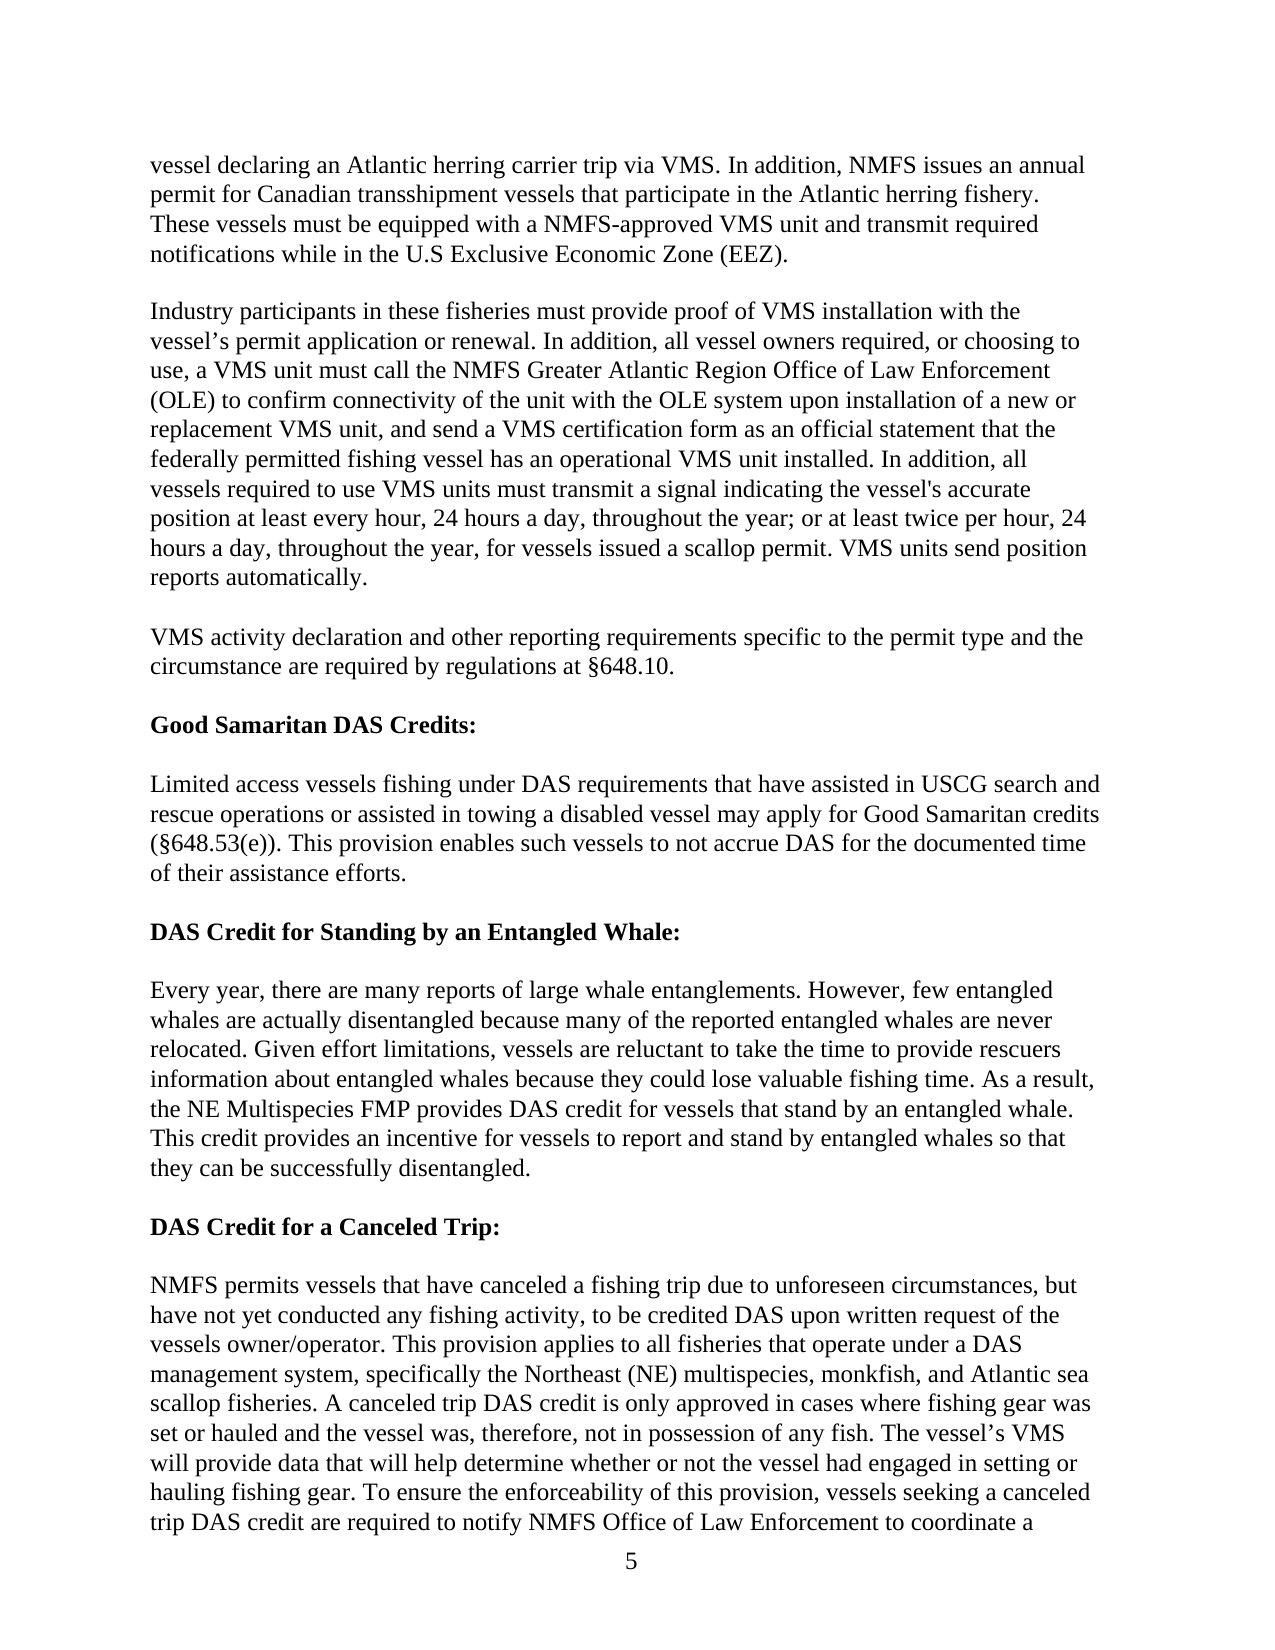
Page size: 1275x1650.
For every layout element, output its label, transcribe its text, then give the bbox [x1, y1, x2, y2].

subtitle Good Samaritan DAS Credits: [150, 711, 1219, 739]
text VMS activity declaration and other reporting requirements specific to the permit type and the circumstance are required by regulations at §648.10. [150, 622, 1095, 680]
subtitle DAS Credit for Standing by an Entangled Whale: [150, 917, 1219, 946]
text Every year, there are many reports of large whale entanglements. However, few entangled whales are actually disentangled because many of the reported entangled whales are never relocated. Given effort limitations, vessels are reluctant to take the time to provide rescuers information about entangled whales because they could lose valuable fishing time. As a result, the NE Multispecies FMP provides DAS credit for vessels that stand by an entangled whale. This credit provides an incentive for vessels to report and stand by entangled whales so that they can be successfully disentangled. [150, 975, 1095, 1182]
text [150, 1270, 1101, 1536]
text Industry participants in these fisheries must provide proof of VMS installation with the vessel’s permit application or renewal. In addition, all vessel owners required, or choosing to use, a VMS unit must call the NMFS Greater Atlantic Region Office of Law Enforcement (OLE) to confirm connectivity of the unit with the OLE system upon installation of a new or replacement VMS unit, and send a VMS certification form as an official statement that the federally permitted fishing vessel has an operational VMS unit installed. In addition, all vessels required to use VMS units must transmit a signal indicating the vessel's accurate position at least every hour, 24 hours a day, throughout the year; or at least twice per hour, 24 hours a day, throughout the year, for vessels issued a scallop permit. VMS units send position reports automatically. [150, 296, 1101, 591]
text Limited access vessels fishing under DAS requirements that have assisted in USCG search and rescue operations or assisted in towing a disabled vessel may apply for Good Samaritan credits (§648.53(e)). This provision enables such vessels to not accrue DAS for the documented time of their assistance efforts. [150, 769, 1101, 887]
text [150, 150, 1093, 267]
subtitle DAS Credit for a Canceled Trip: [150, 1212, 1219, 1241]
